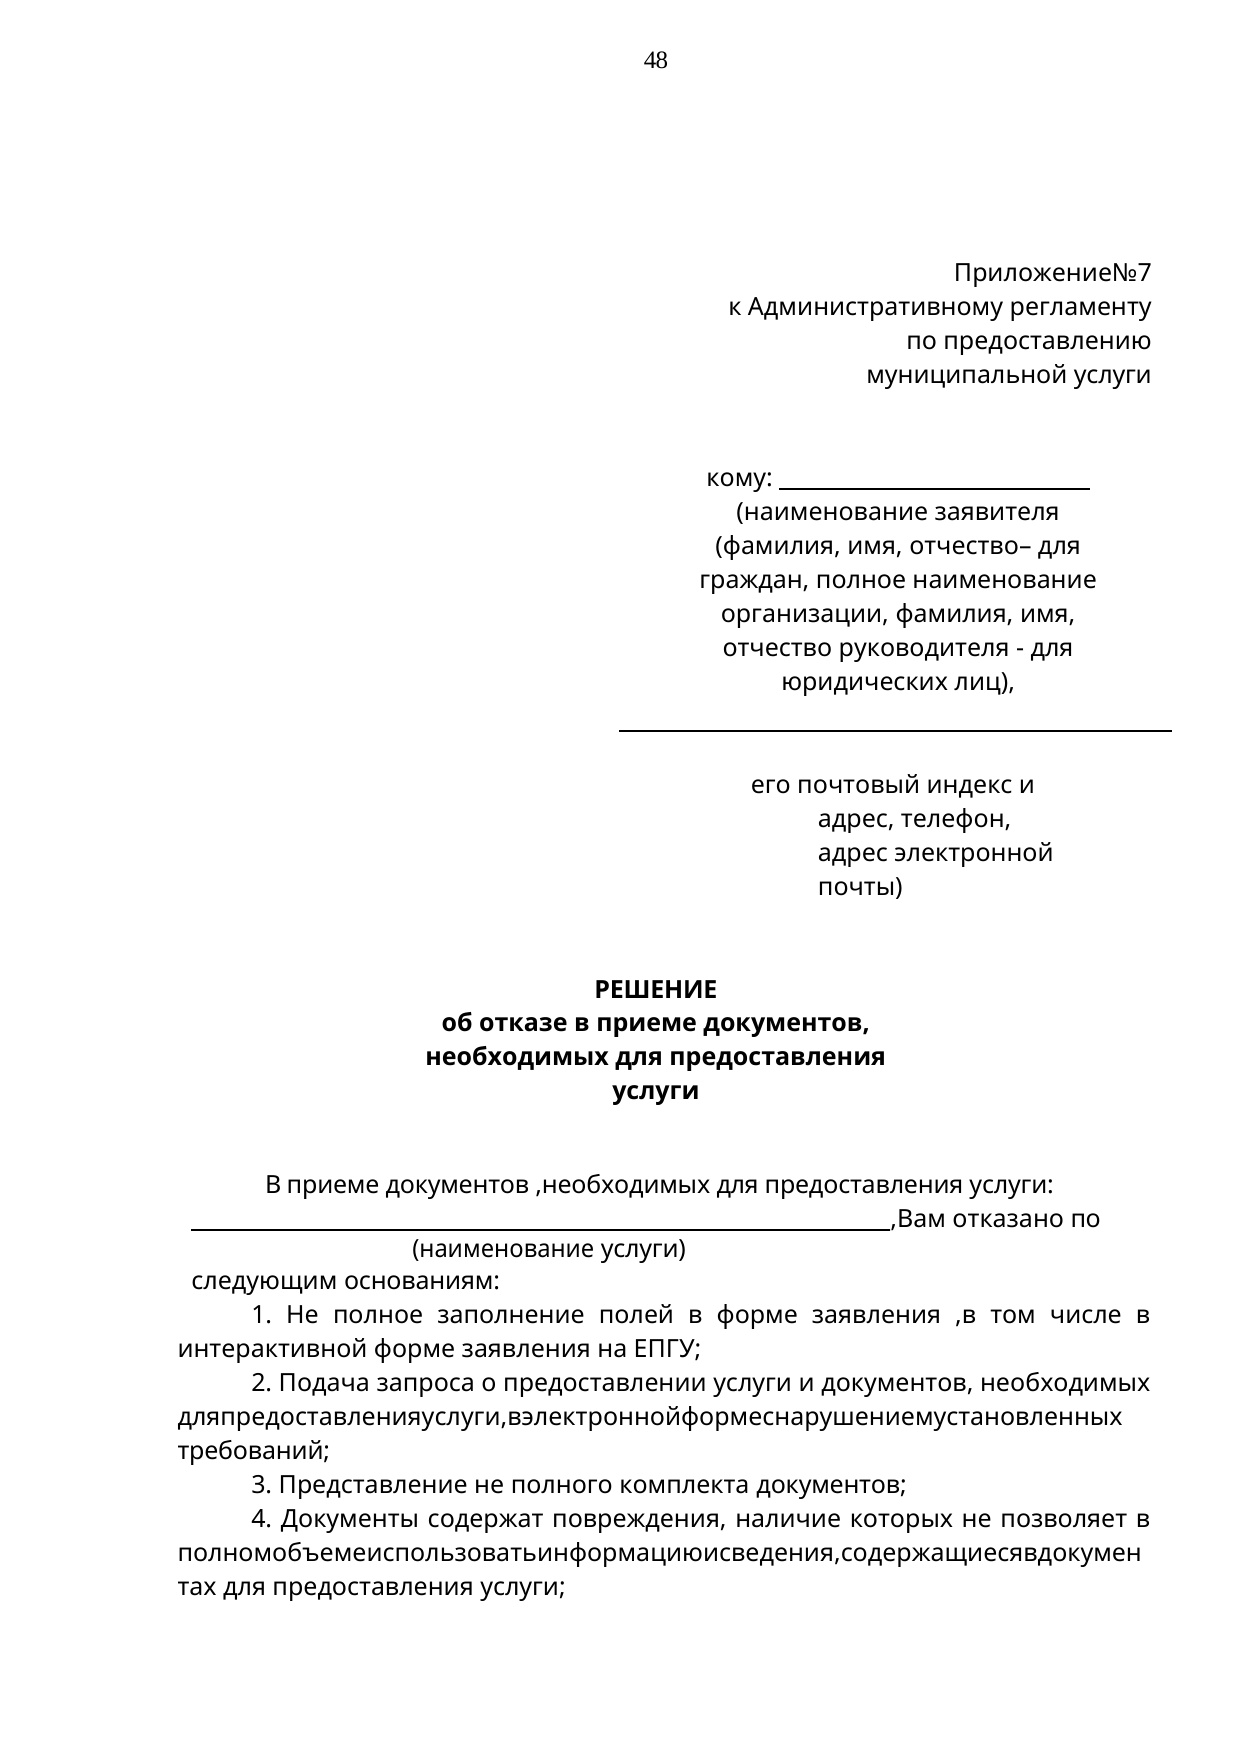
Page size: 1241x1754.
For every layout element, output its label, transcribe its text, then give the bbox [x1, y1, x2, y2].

text по предоставлению [177, 322, 1152, 357]
text В приеме документов ,необходимых для предоставления услуги: [265, 1167, 1152, 1201]
subtitle РЕШЕНИЕ [193, 971, 1119, 1005]
text следующим основаниям: [191, 1263, 1152, 1296]
text (наименование услуги) [412, 1234, 1152, 1263]
list 4. Документы содержат повреждения, наличие которых не позволяет в полномобъемеиспользоватьинформациюисведения,содержащиесявдокументах для предоставления услуги; [177, 1501, 1152, 1603]
text к Административному регламенту [177, 288, 1152, 322]
list 1. Не полное заполнение полей в форме заявления ,в том числе в интерактивной форме заявления на ЕПГУ; [177, 1296, 1152, 1364]
text _______________________________________________________________,Вам отказано по [191, 1201, 1152, 1234]
text об отказе в приеме документов, необходимых для предоставления услуги [414, 1005, 897, 1107]
list 3. Представление не полного комплекта документов; [177, 1467, 1152, 1501]
text его почтовый индекс и адрес, телефон, адрес электронной почты) [751, 766, 1063, 902]
text кому: ____________________________ (наименование заявителя (фамилия, имя, отчество– для граждан, полное наименование организации, фамилия, имя, отчество руководителя - для юридических лиц), [678, 460, 1118, 698]
list 2. Подача запроса о предоставлении услуги и документов, необходимых дляпредоставленияуслуги,вэлектроннойформеснарушениемустановленных требований; [177, 1364, 1152, 1467]
text муниципальной услуги [177, 357, 1152, 391]
text Приложение№7 [177, 254, 1152, 288]
